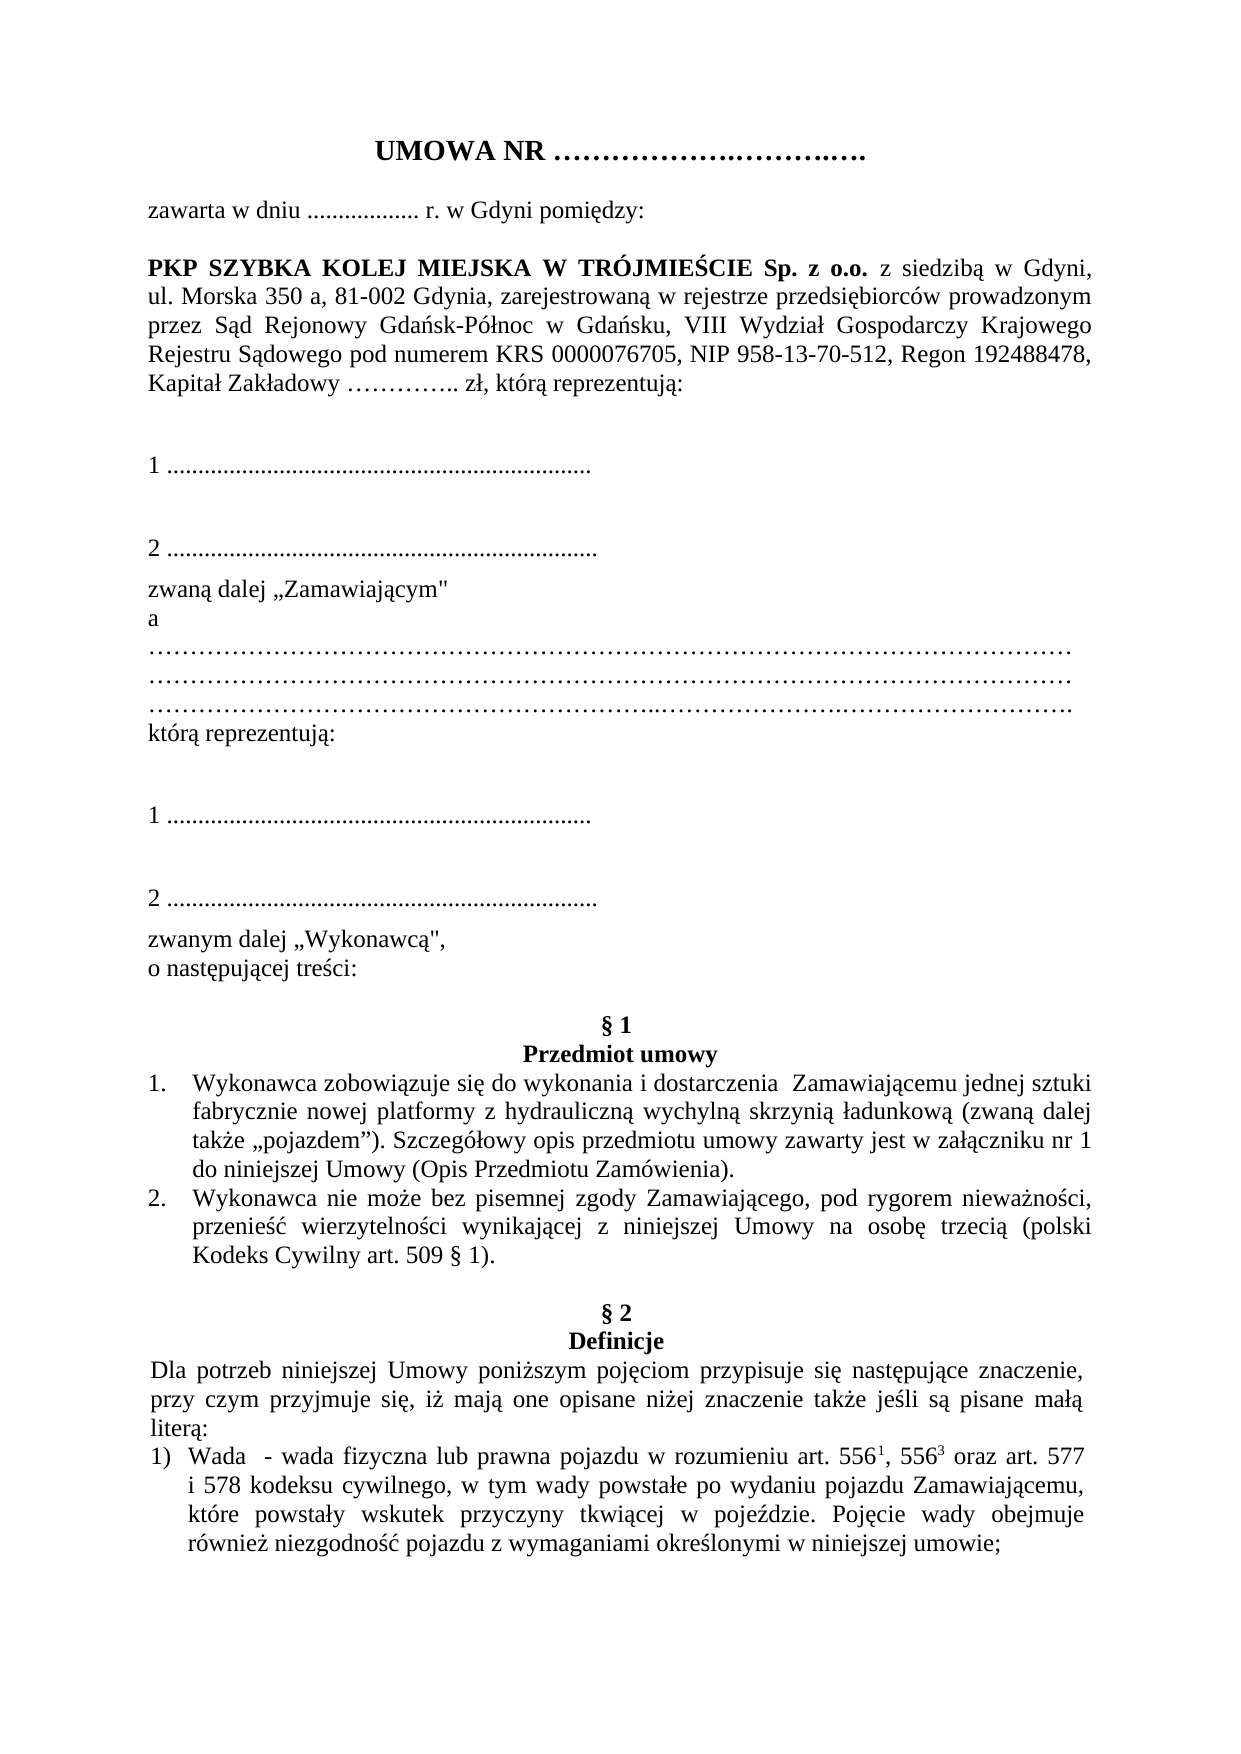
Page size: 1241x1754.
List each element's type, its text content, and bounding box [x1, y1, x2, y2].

text zawarta w dniu .................. r. w Gdyni pomiędzy: [148, 195, 1092, 224]
text a [148, 603, 1092, 631]
text którą reprezentują: [148, 718, 1092, 746]
text 2 ..................................................................... [148, 533, 1092, 561]
text 1 .................................................................... [148, 450, 1092, 479]
list Wykonawca nie może bez pisemnej zgody Zamawiającego, pod rygorem nieważności, przenieść wierzytelności wynikającej z niniejszej Umowy na osobę trzecią (polski Kodeks Cywilny art. 509 § 1). [148, 1183, 1092, 1269]
text UMOWA NR ……………….……….…. [148, 133, 1092, 166]
text Definicje [148, 1326, 1085, 1355]
text 1 .................................................................... [148, 800, 1092, 829]
text 2 ..................................................................... [148, 883, 1092, 911]
list Wykonawca zobowiązuje się do wykonania i dostarczenia Zamawiającemu jednej sztuki fabrycznie nowej platformy z hydrauliczną wychylną skrzynią ładunkową (zwaną dalej także „pojazdem”). Szczegółowy opis przedmiotu umowy zawarty jest w załączniku nr 1 do niniejszej Umowy (Opis Przedmiotu Zamówienia). [148, 1068, 1092, 1183]
text …………………………………………………………………………………………………………………………………………………………………………………………………………………………………………………………..………………….………………………. [148, 631, 1092, 718]
text § 2 [148, 1298, 1085, 1326]
text o następującej treści: [148, 953, 1092, 981]
list Wada - wada fizyczna lub prawna pojazdu w rozumieniu art. 5561, 5563 oraz art. 577 i 578 kodeksu cywilnego, w tym wady powstałe po wydaniu pojazdu Zamawiającemu, które powstały wskutek przyczyny tkwiącej w pojeździe. Pojęcie wady obejmuje również niezgodność pojazdu z wymaganiami określonymi w niniejszej umowie; [150, 1441, 1085, 1556]
text § 1 [148, 1010, 1085, 1039]
text Dla potrzeb niniejszej Umowy poniższym pojęciom przypisuje się następujące znaczenie, przy czym przyjmuje się, iż mają one opisane niżej znaczenie także jeśli są pisane małą literą: [150, 1355, 1085, 1441]
text zwaną dalej „Zamawiającym" [148, 574, 1092, 603]
text zwanym dalej „Wykonawcą", [148, 924, 1092, 953]
text PKP SZYBKA KOLEJ MIEJSKA W TRÓJMIEŚCIE Sp. z o.o. z siedzibą w Gdyni, ul. Morska 350 a, 81-002 Gdynia, zarejestrowaną w rejestrze przedsiębiorców prowadzonym przez Sąd Rejonowy Gdańsk-Północ w Gdańsku, VIII Wydział Gospodarczy Krajowego Rejestru Sądowego pod numerem KRS 0000076705, NIP 958-13-70-512, Regon 192488478, Kapitał Zakładowy ………….. zł, którą reprezentują: [148, 253, 1092, 396]
text Przedmiot umowy [148, 1039, 1092, 1068]
